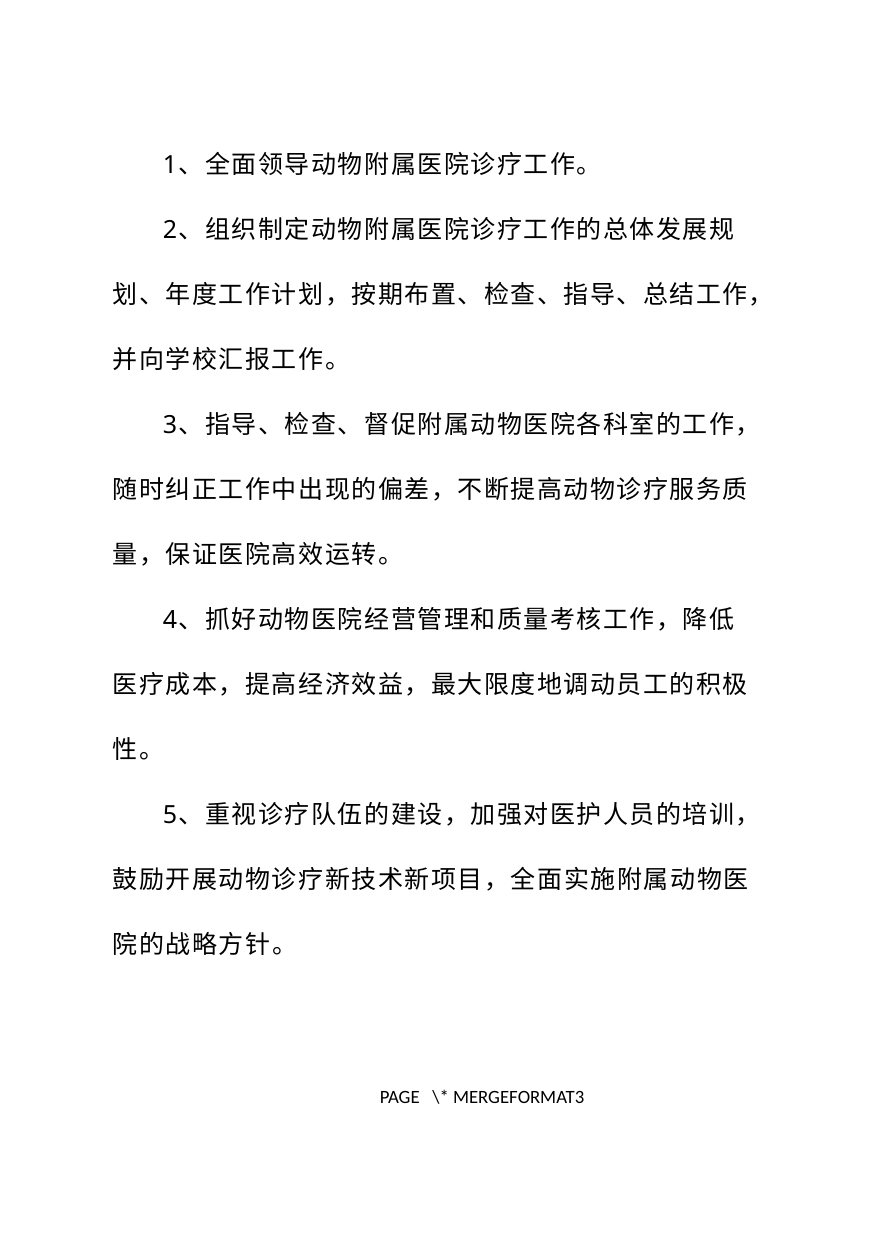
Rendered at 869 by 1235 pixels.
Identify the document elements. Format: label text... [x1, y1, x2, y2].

text 1、全面领导动物附属医院诊疗工作。 [112, 130, 756, 195]
text 3、指导、检查、督促附属动物医院各科室的工作，随时纠正工作中出现的偏差，不断提高动物诊疗服务质量，保证医院高效运转。 [112, 390, 756, 585]
text 4、抓好动物医院经营管理和质量考核工作，降低医疗成本，提高经济效益，最大限度地调动员工的积极性。 [112, 585, 756, 780]
text 2、组织制定动物附属医院诊疗工作的总体发展规划、年度工作计划，按期布置、检查、指导、总结工作，并向学校汇报工作。 [112, 195, 756, 390]
text 5、重视诊疗队伍的建设，加强对医护人员的培训，鼓励开展动物诊疗新技术新项目，全面实施附属动物医院的战略方针。 [112, 780, 756, 975]
